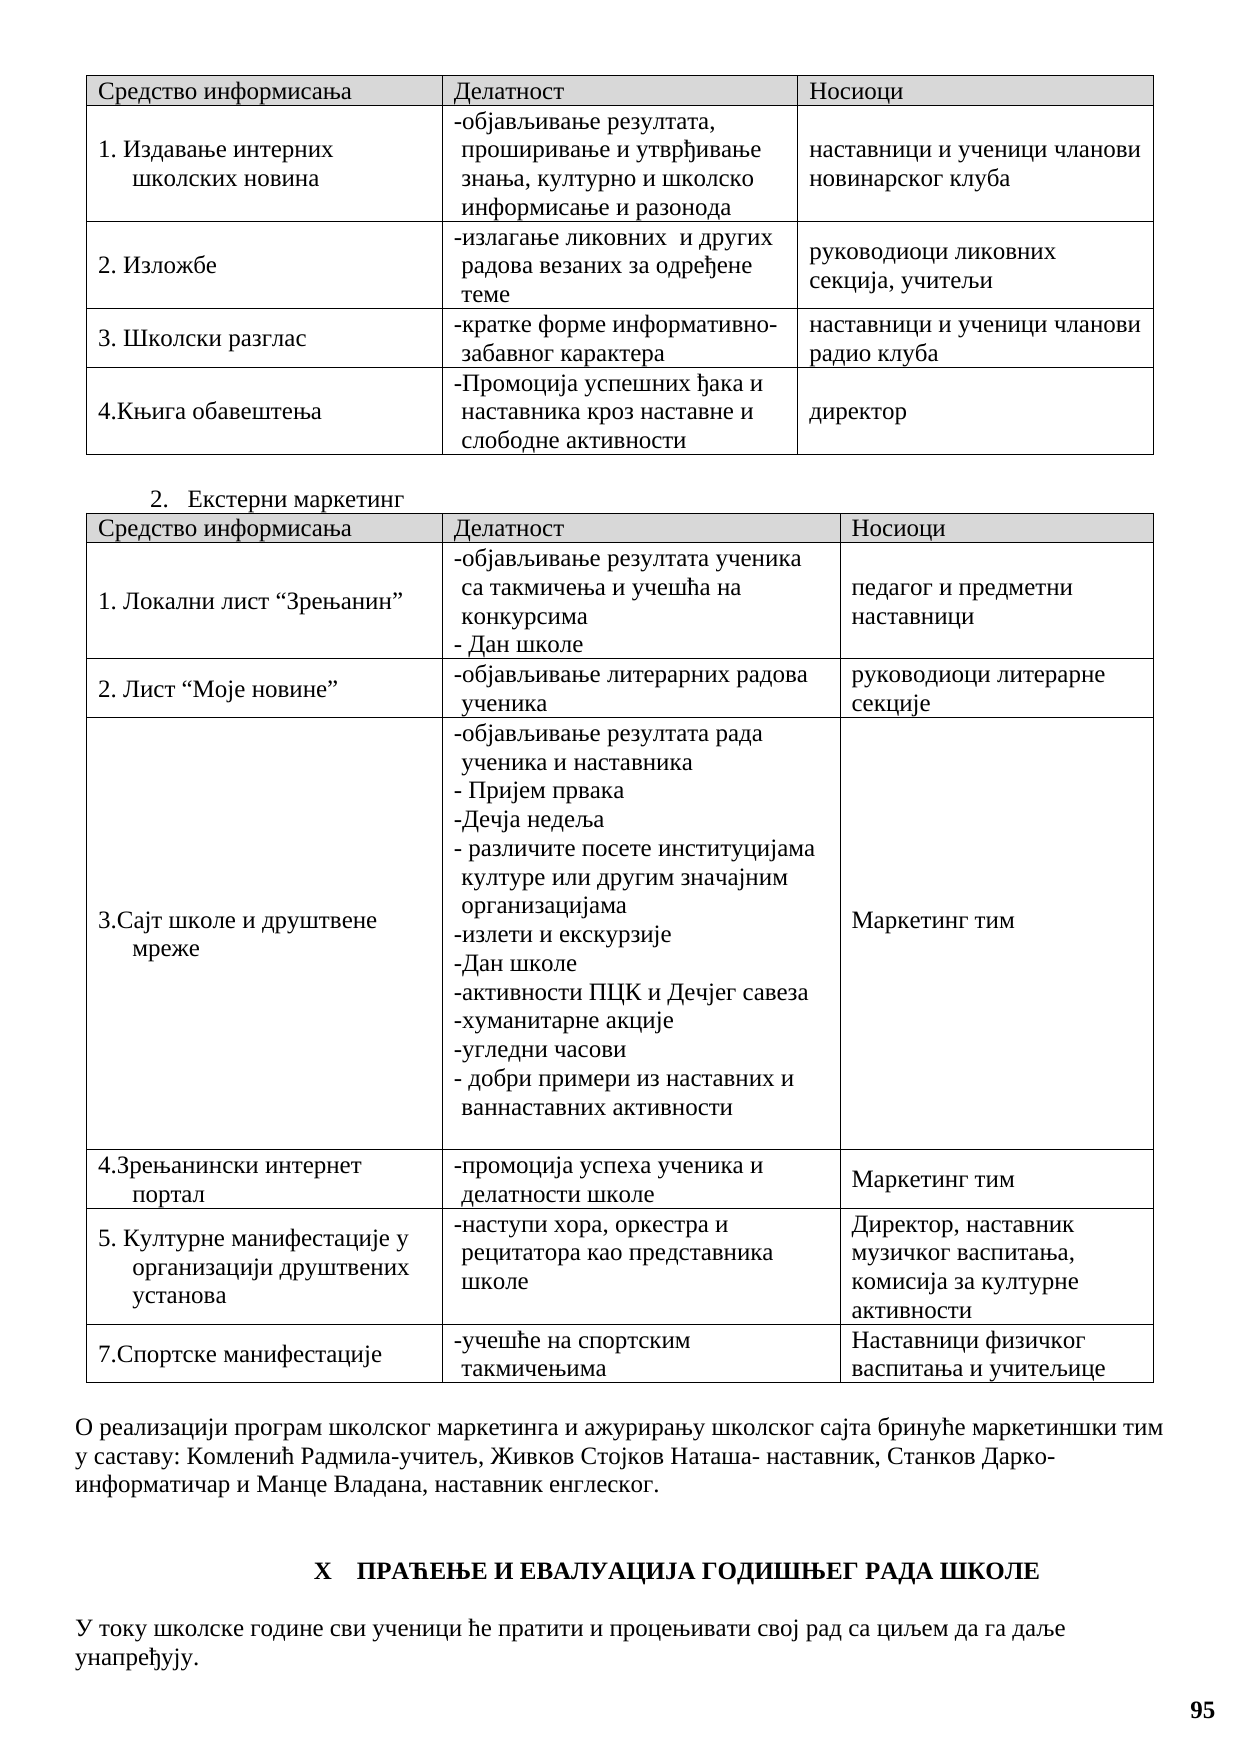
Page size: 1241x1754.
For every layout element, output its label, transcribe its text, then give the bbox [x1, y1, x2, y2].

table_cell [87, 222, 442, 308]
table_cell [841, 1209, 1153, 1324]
text У току школске године сви ученици ће пратити и процењивати свој рад са циљем да га даље унапређују. [75, 1613, 1165, 1671]
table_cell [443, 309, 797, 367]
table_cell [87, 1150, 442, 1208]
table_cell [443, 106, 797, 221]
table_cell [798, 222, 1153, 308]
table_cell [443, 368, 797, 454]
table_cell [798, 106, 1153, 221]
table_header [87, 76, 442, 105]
subtitle X ПРАЋЕЊЕ И ЕВАЛУАЦИЈА ГОДИШЊЕГ РАДА ШКОЛЕ [75, 1556, 1165, 1584]
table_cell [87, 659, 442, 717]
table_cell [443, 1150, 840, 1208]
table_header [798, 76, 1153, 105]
list Екстерни маркетинг [150, 484, 1165, 512]
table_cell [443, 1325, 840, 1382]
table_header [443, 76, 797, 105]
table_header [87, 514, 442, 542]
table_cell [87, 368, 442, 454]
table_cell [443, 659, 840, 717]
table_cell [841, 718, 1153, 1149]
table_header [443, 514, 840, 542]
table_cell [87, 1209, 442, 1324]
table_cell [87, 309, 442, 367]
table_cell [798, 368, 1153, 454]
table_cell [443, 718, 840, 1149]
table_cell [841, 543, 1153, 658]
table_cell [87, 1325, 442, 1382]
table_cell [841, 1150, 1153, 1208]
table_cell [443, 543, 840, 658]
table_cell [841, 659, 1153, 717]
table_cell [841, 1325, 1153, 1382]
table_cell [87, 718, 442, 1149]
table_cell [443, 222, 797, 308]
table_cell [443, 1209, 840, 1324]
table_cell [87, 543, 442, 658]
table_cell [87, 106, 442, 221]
text О реализацији програм школског маркетинга и ажурирању школског сајта бринуће маркетиншки тим у саставу: Комленић Радмила-учитељ, Живков Стојков Наташа- наставник, Станков Дарко-информатичар и Манце Владана, наставник енглеског. [75, 1412, 1165, 1498]
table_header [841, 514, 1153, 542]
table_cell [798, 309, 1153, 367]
